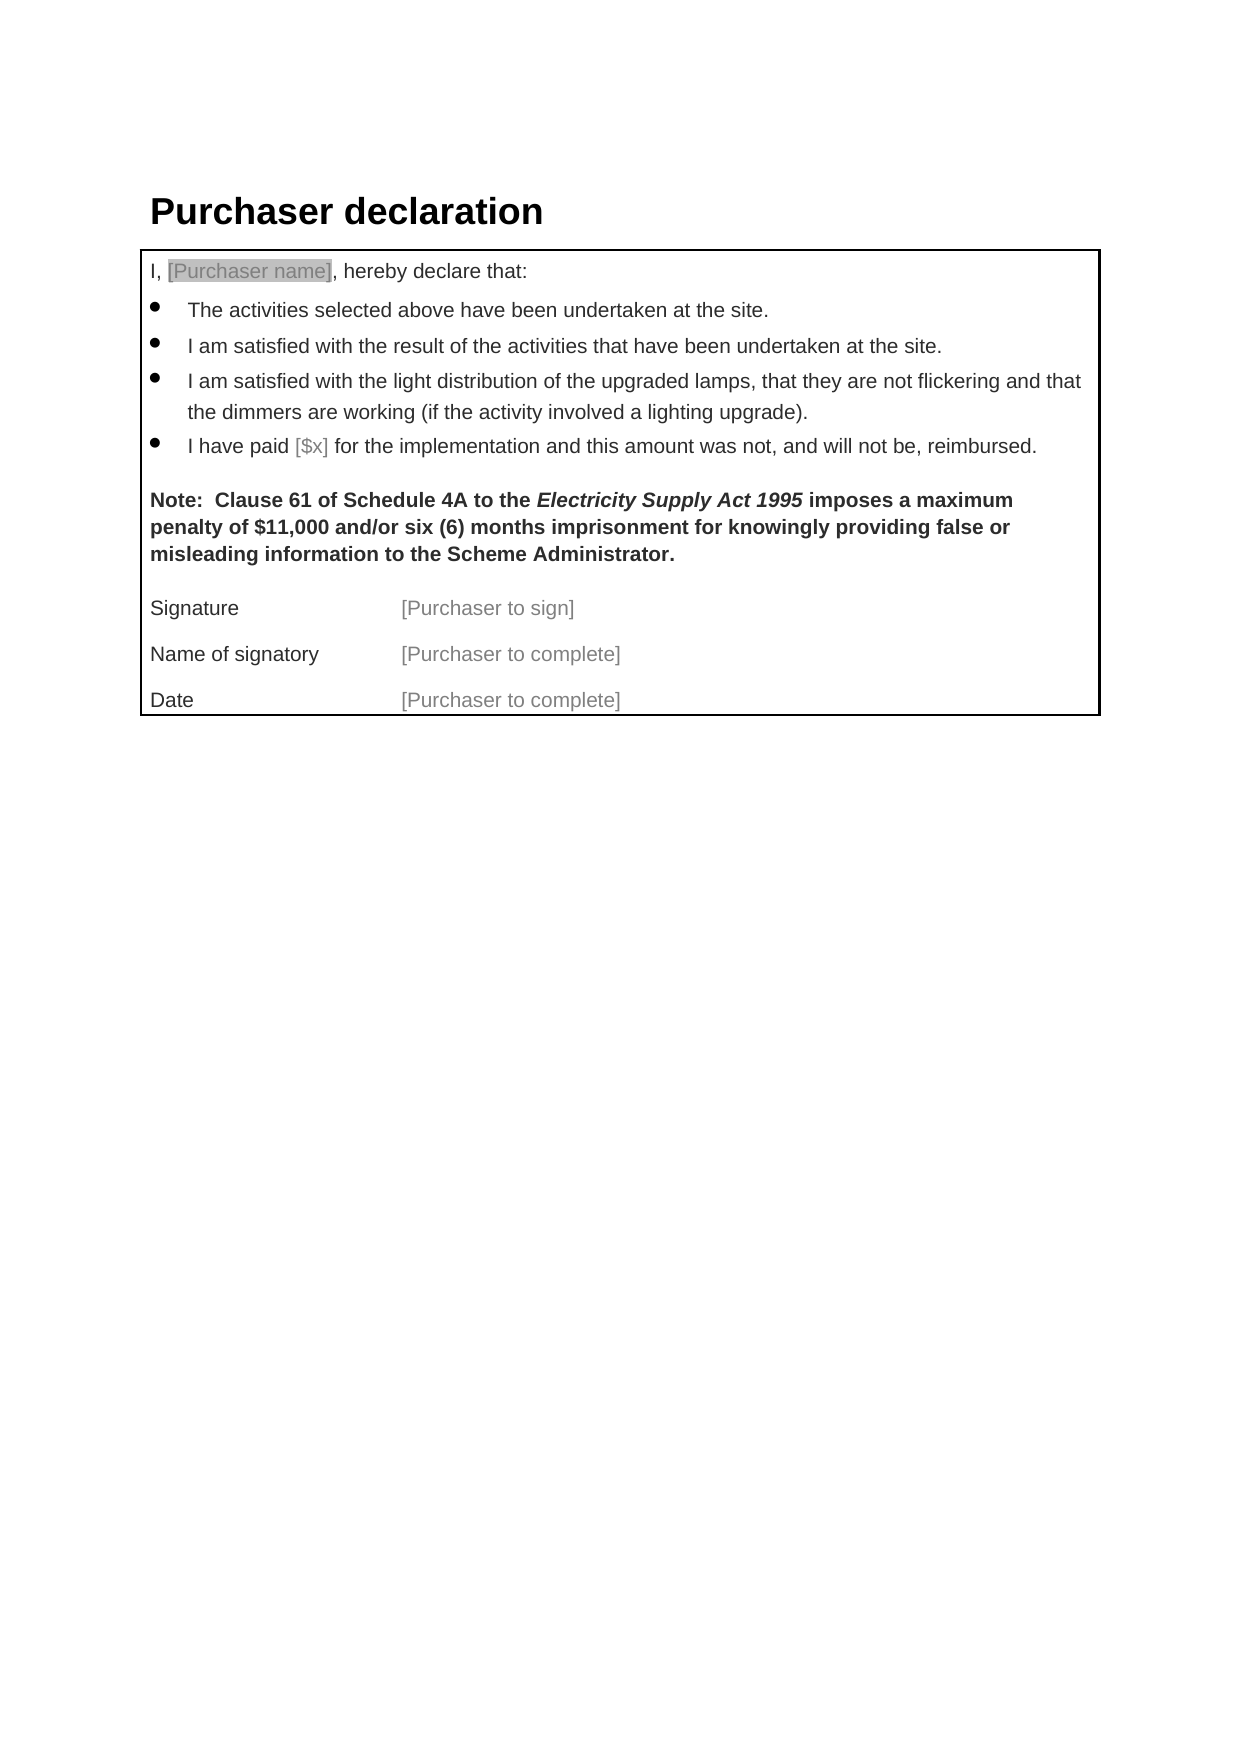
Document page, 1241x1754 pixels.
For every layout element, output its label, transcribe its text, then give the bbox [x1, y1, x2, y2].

text Signature [142, 587, 1098, 620]
list The activities selected above have been undertaken at the site. [142, 291, 1098, 324]
text Purchaser declaration [150, 189, 1090, 232]
text Note: Clause 61 of Schedule 4A to the Electricity Supply Act 1995 imposes a maximum penalty of $11,000 and/or six (6) months imprisonment for knowingly providing false or misleading information to the Scheme Administrator. [142, 480, 1098, 566]
text Name of signatory [142, 632, 1098, 666]
list I have paid [$x] for the implementation and this amount was not, and will not be, reimbursed. [142, 426, 1098, 459]
list I am satisfied with the light distribution of the upgraded lamps, that they are not flickering and that the dimmers are working (if the activity involved a lighting upgrade). [142, 362, 1098, 424]
list I am satisfied with the result of the activities that have been undertaken at the site. [142, 326, 1098, 359]
text I, , hereby declare that: [142, 251, 1098, 282]
text Date [142, 678, 1098, 714]
